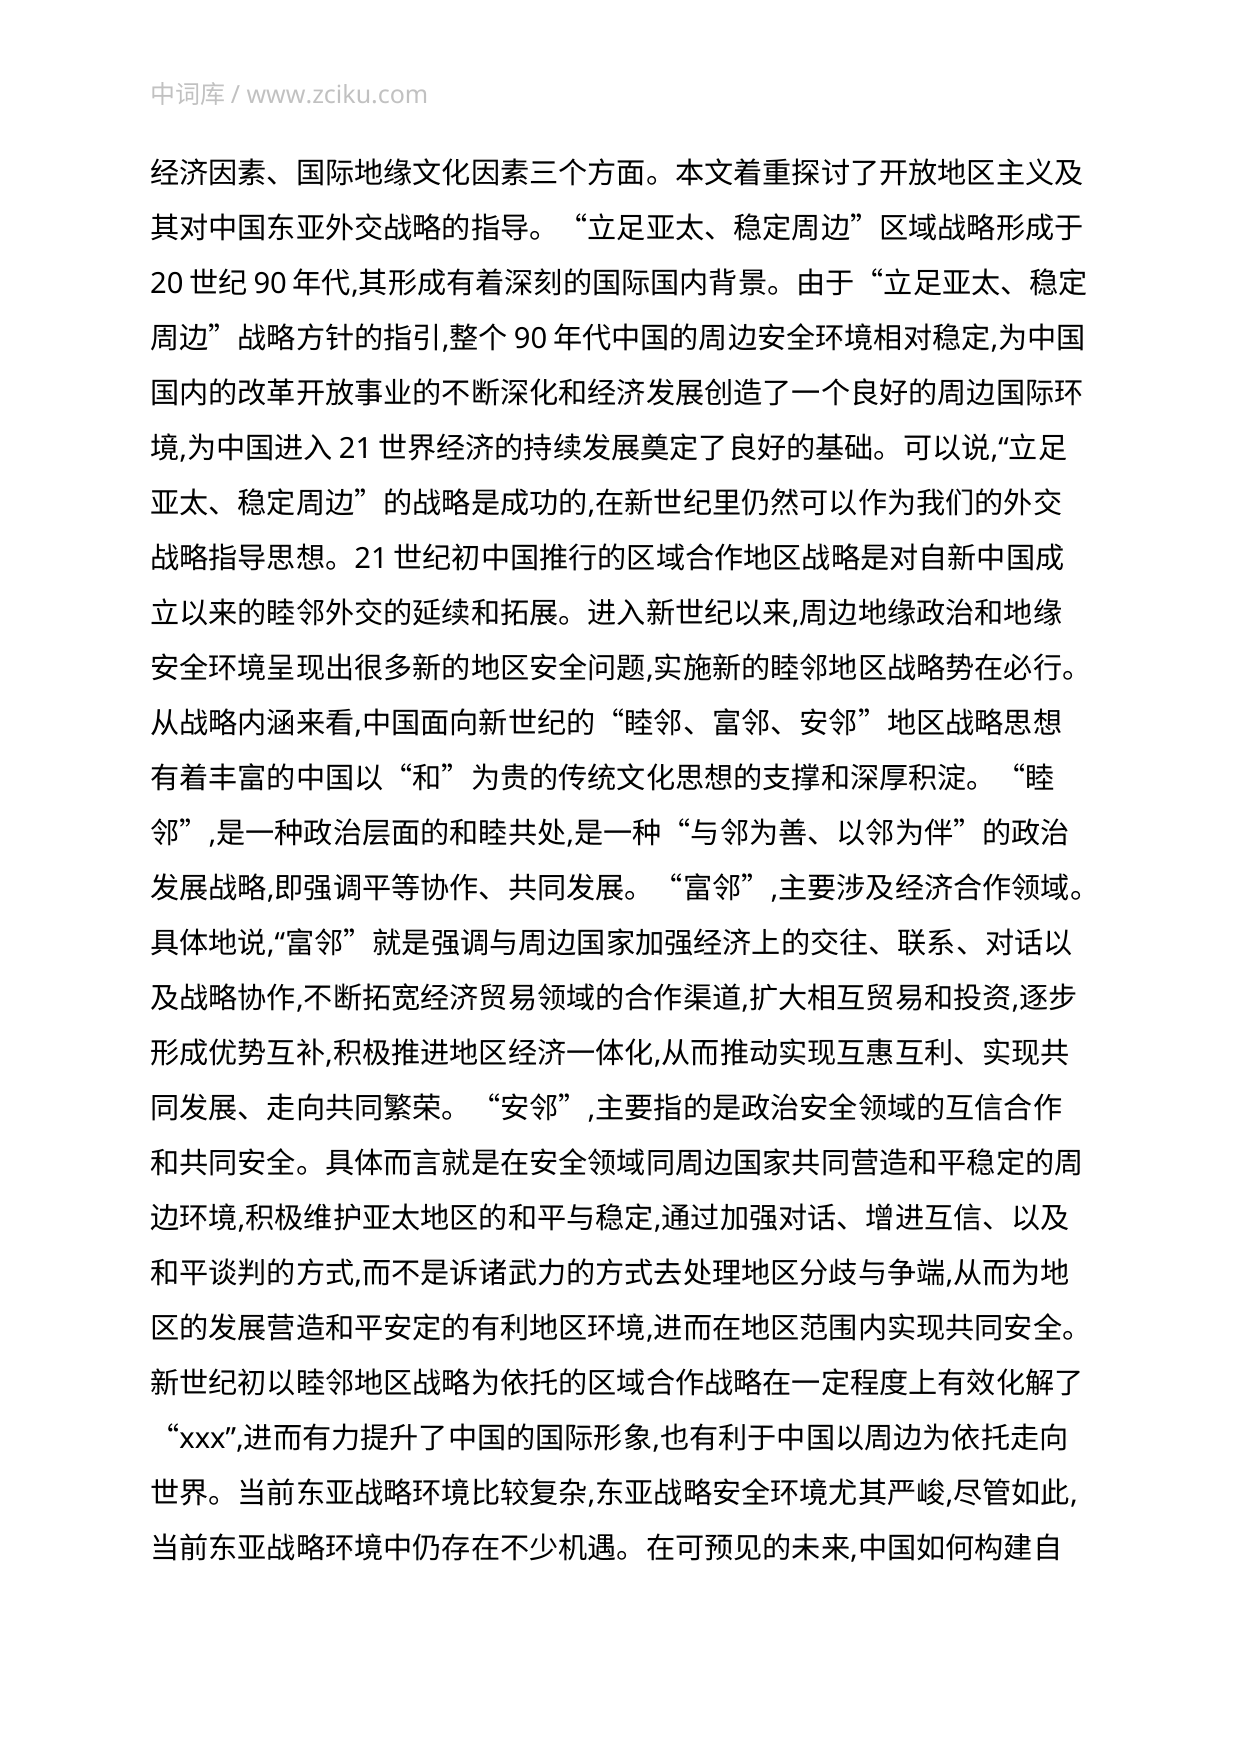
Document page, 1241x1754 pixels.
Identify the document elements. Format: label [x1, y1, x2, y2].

text [150, 150, 1090, 1567]
